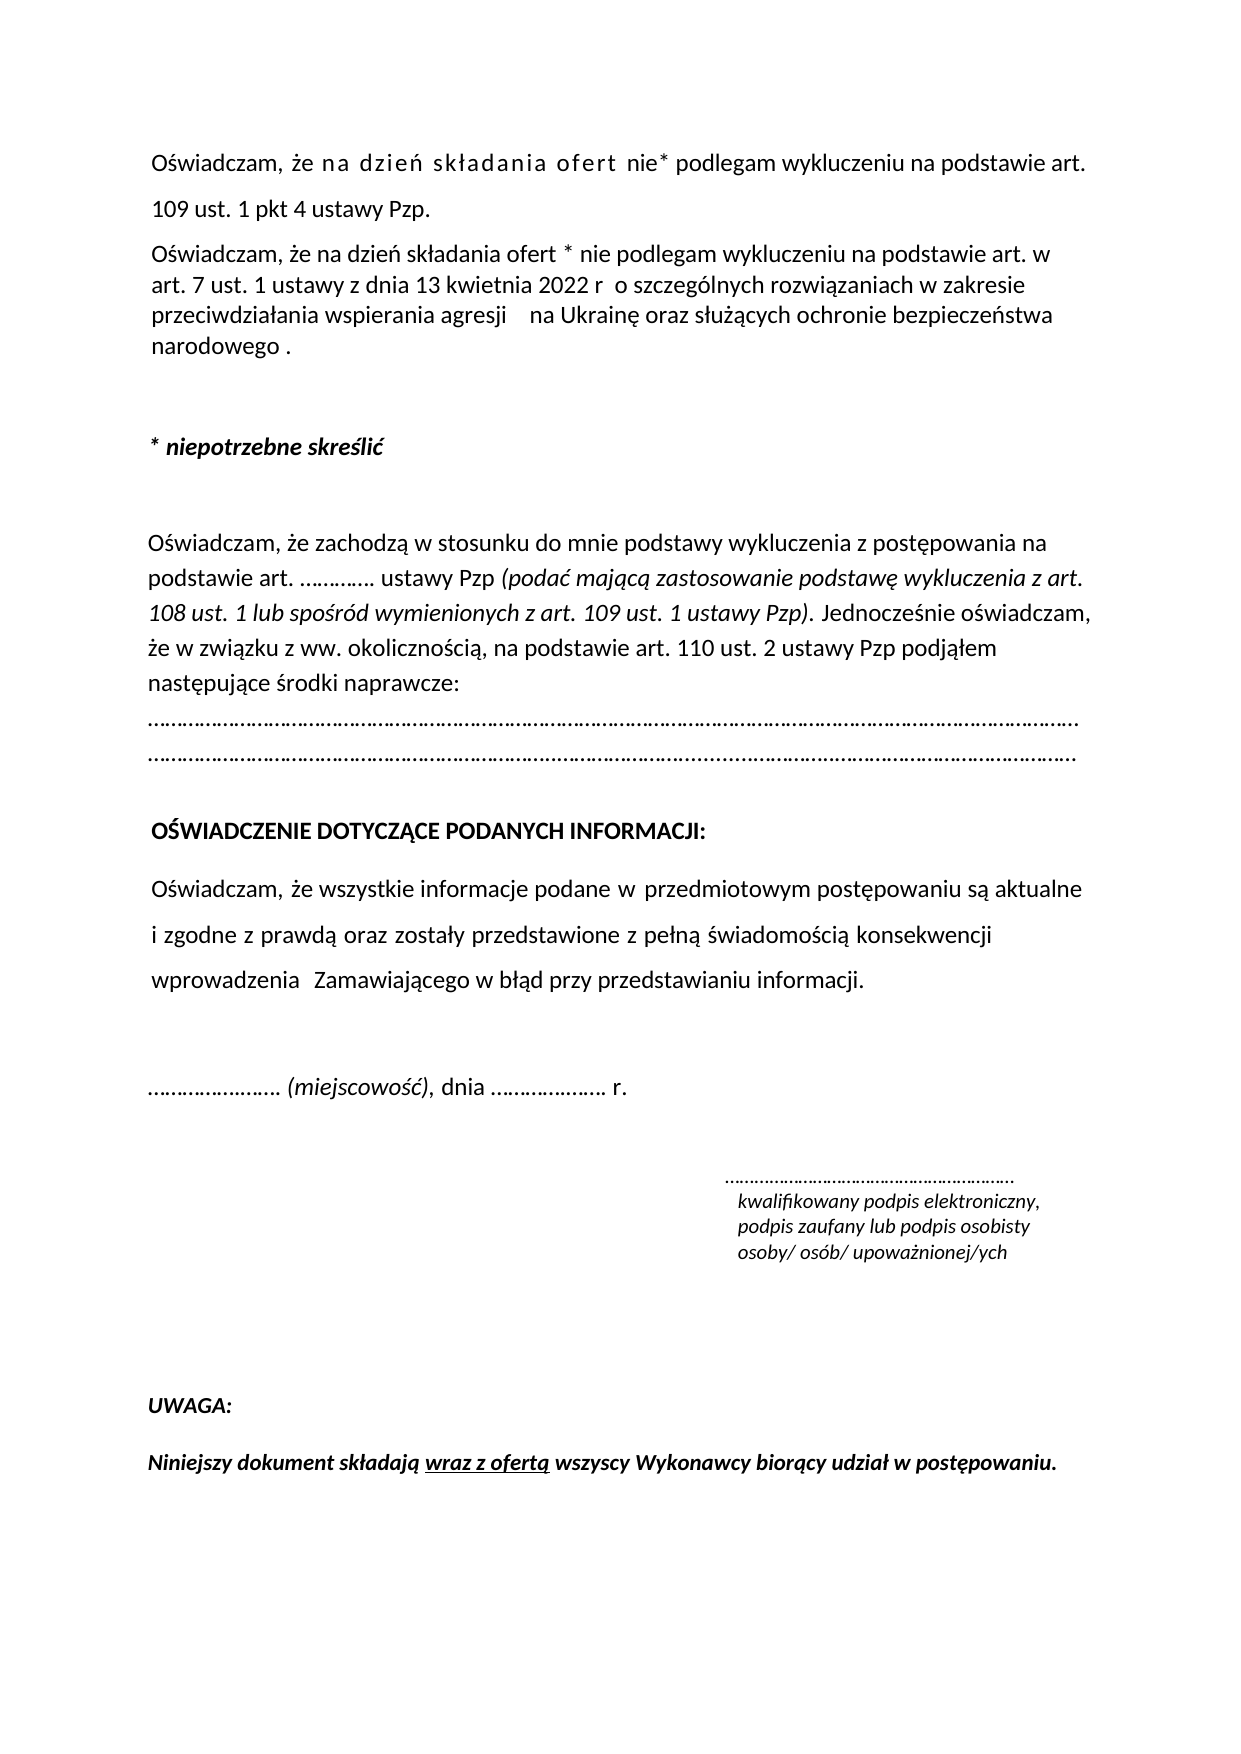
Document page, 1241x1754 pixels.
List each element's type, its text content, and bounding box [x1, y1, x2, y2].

list UWAGA: [148, 1392, 1093, 1419]
text osoby/ osób/ upoważnionej/ych [664, 1239, 1093, 1264]
list Niniejszy dokument składają wraz z ofertą wszyscy Wykonawcy biorący udział w postępowaniu. [148, 1448, 1093, 1476]
text * niepotrzebne skreślić [148, 431, 1093, 461]
text ……...…………………………………………… [148, 1163, 1093, 1188]
text Oświadczam, że wszystkie informacje podane w przedmiotowym postępowaniu są aktualne i zgodne z prawdą oraz zostały przedstawione z pełną świadomością konsekwencji wprowadzenia Zamawiającego w błąd przy przedstawianiu informacji. [151, 873, 1092, 995]
text Oświadczam, że na dzień składania ofert nie* podlegam wykluczeniu na podstawie art. 109 ust. 1 pkt 4 ustawy Pzp. [151, 148, 1092, 223]
text …………….……. (miejscowość), dnia ………….……. r. [148, 1071, 1093, 1102]
text OŚWIADCZENIE DOTYCZĄCE PODANYCH INFORMACJI: [151, 815, 1092, 846]
text ……………………………………………………………………………………………………………………………………………………………………………………………………………..…………………............…………..…………………………………… [148, 702, 1093, 767]
text podpis zaufany lub podpis osobisty [664, 1214, 1093, 1239]
text Oświadczam, że zachodzą w stosunku do mnie podstawy wykluczenia z postępowania na podstawie art. …………. ustawy Pzp (podać mającą zastosowanie podstawę wykluczenia z art. 108 ust. 1 lub spośród wymienionych z art. 109 ust. 1 ustawy Pzp). Jednocześnie oświadczam, że w związku z ww. okolicznością, na podstawie art. 110 ust. 2 ustawy Pzp podjąłem następujące środki naprawcze: [148, 527, 1093, 697]
text Oświadczam, że na dzień składania ofert * nie podlegam wykluczeniu na podstawie art. w art. 7 ust. 1 ustawy z dnia 13 kwietnia 2022 r o szczególnych rozwiązaniach w zakresie przeciwdziałania wspierania agresji na Ukrainę oraz służących ochronie bezpieczeństwa narodowego . [151, 238, 1091, 361]
text kwalifikowany podpis elektroniczny, [664, 1188, 1093, 1214]
